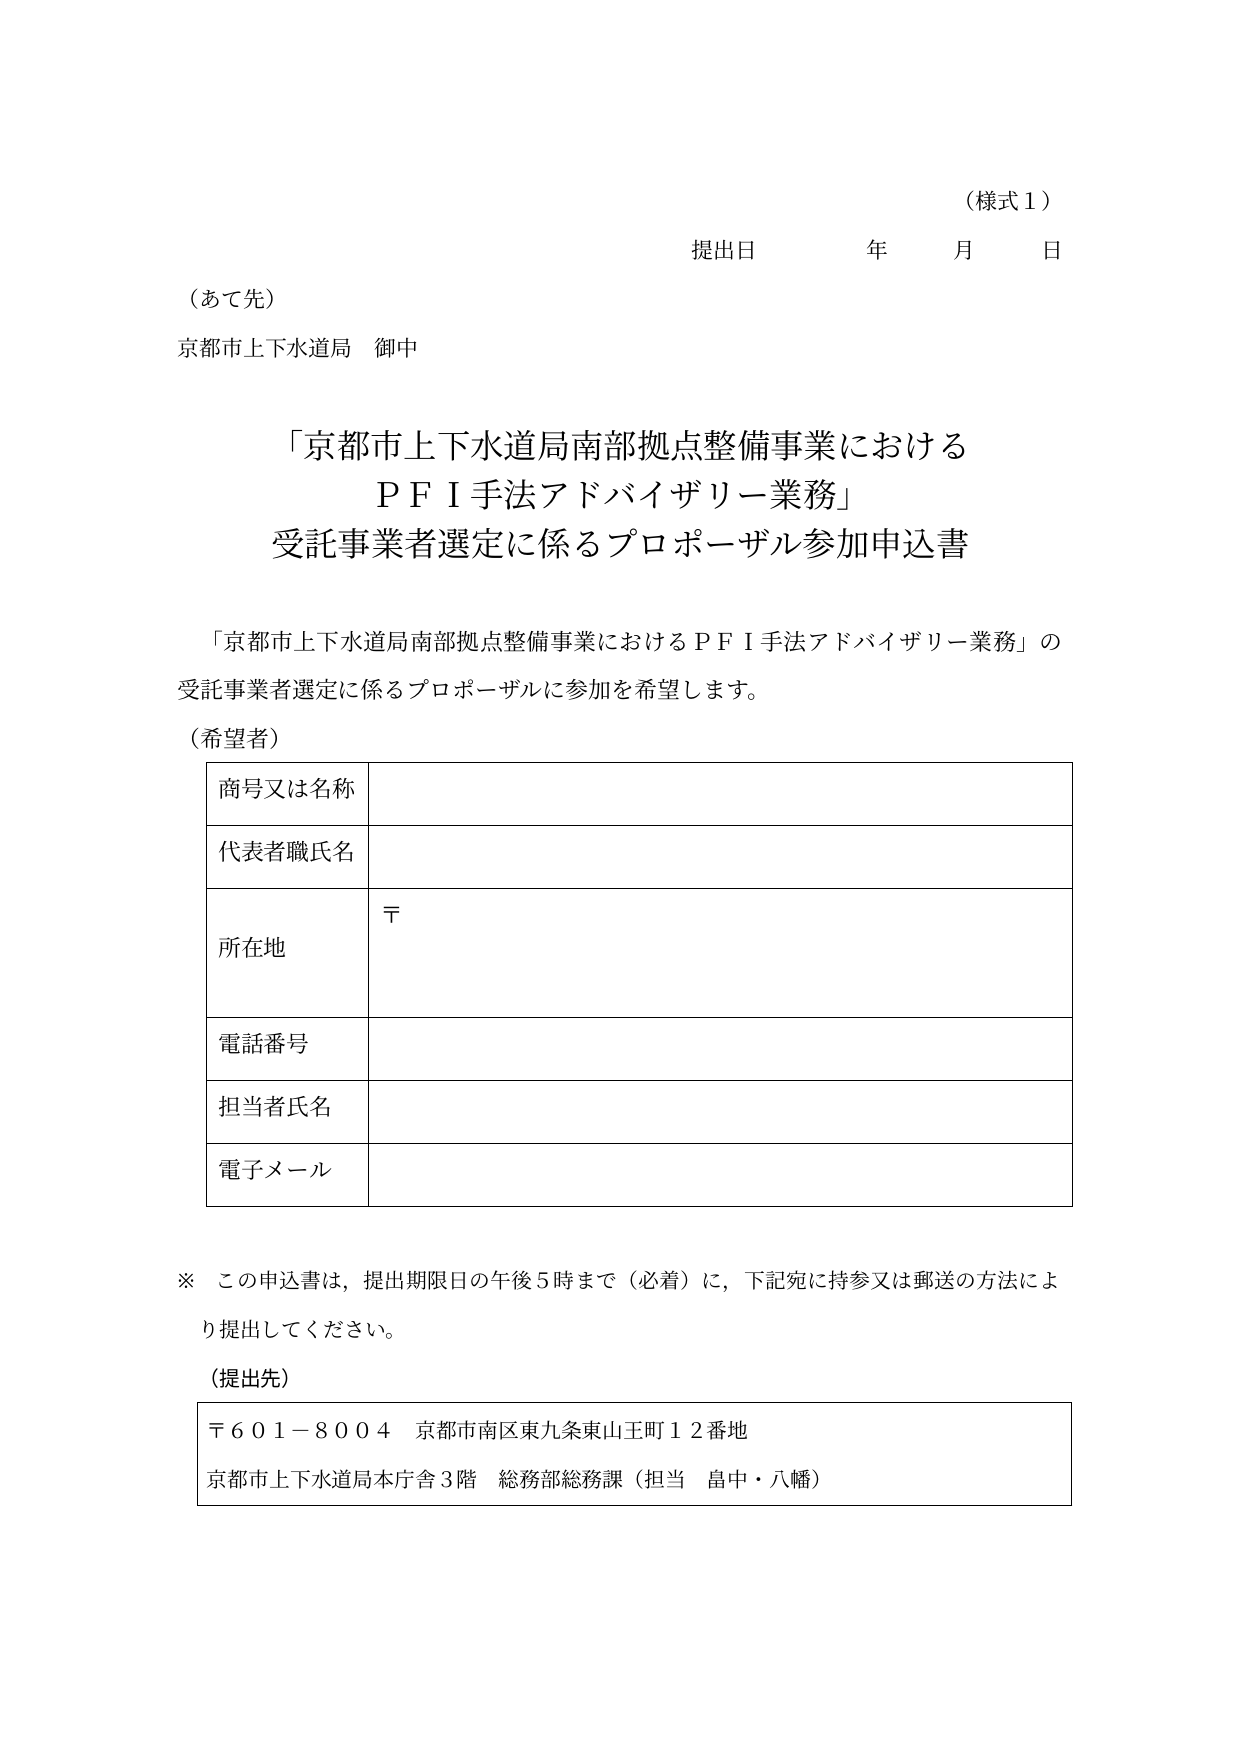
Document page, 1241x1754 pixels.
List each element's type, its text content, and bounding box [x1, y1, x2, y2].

text （様式１） [177, 176, 1063, 225]
text ※ この申込書は，提出期限日の午後５時まで（必着）に，下記宛に持参又は郵送の方法により提出してください。 [177, 1256, 1063, 1353]
table_header 商号又は名称 [207, 763, 368, 825]
table_cell [369, 1081, 1072, 1143]
text 京都市上下水道局 御中 [177, 322, 1063, 371]
text （提出先） [177, 1353, 1063, 1402]
text （あて先） [177, 274, 1063, 322]
table_cell [369, 1018, 1072, 1079]
text 京都市上下水道局本庁舎３階 総務部総務課（担当 畠中・八幡） [198, 1451, 1071, 1505]
text 提出日 年 月 日 [177, 225, 1063, 274]
table_cell 電話番号 [207, 1018, 368, 1079]
table_cell [369, 1144, 1072, 1206]
text 受託事業者選定に係るプロポーザル参加申込書 [177, 518, 1063, 567]
text （希望者） [177, 713, 1063, 762]
table_cell 代表者職氏名 [207, 826, 368, 888]
text 「京都市上下水道局南部拠点整備事業におけるＰＦＩ手法アドバイザリー業務」の 受託事業者選定に係るプロポーザルに参加を希望します。 [177, 616, 1063, 713]
table_header [369, 763, 1072, 825]
table_cell 担当者氏名 [207, 1081, 368, 1143]
table_cell 所在地 [207, 889, 368, 1017]
table_cell 電子メール [207, 1144, 368, 1206]
table_cell [369, 826, 1072, 888]
text ＰＦＩ手法アドバイザリー業務」 [177, 469, 1063, 518]
table_cell 〒 [369, 889, 1072, 1017]
text 〒６０１－８００４ 京都市南区東九条東山王町１２番地 [198, 1403, 1071, 1451]
text 「京都市上下水道局南部拠点整備事業における [177, 420, 1063, 469]
